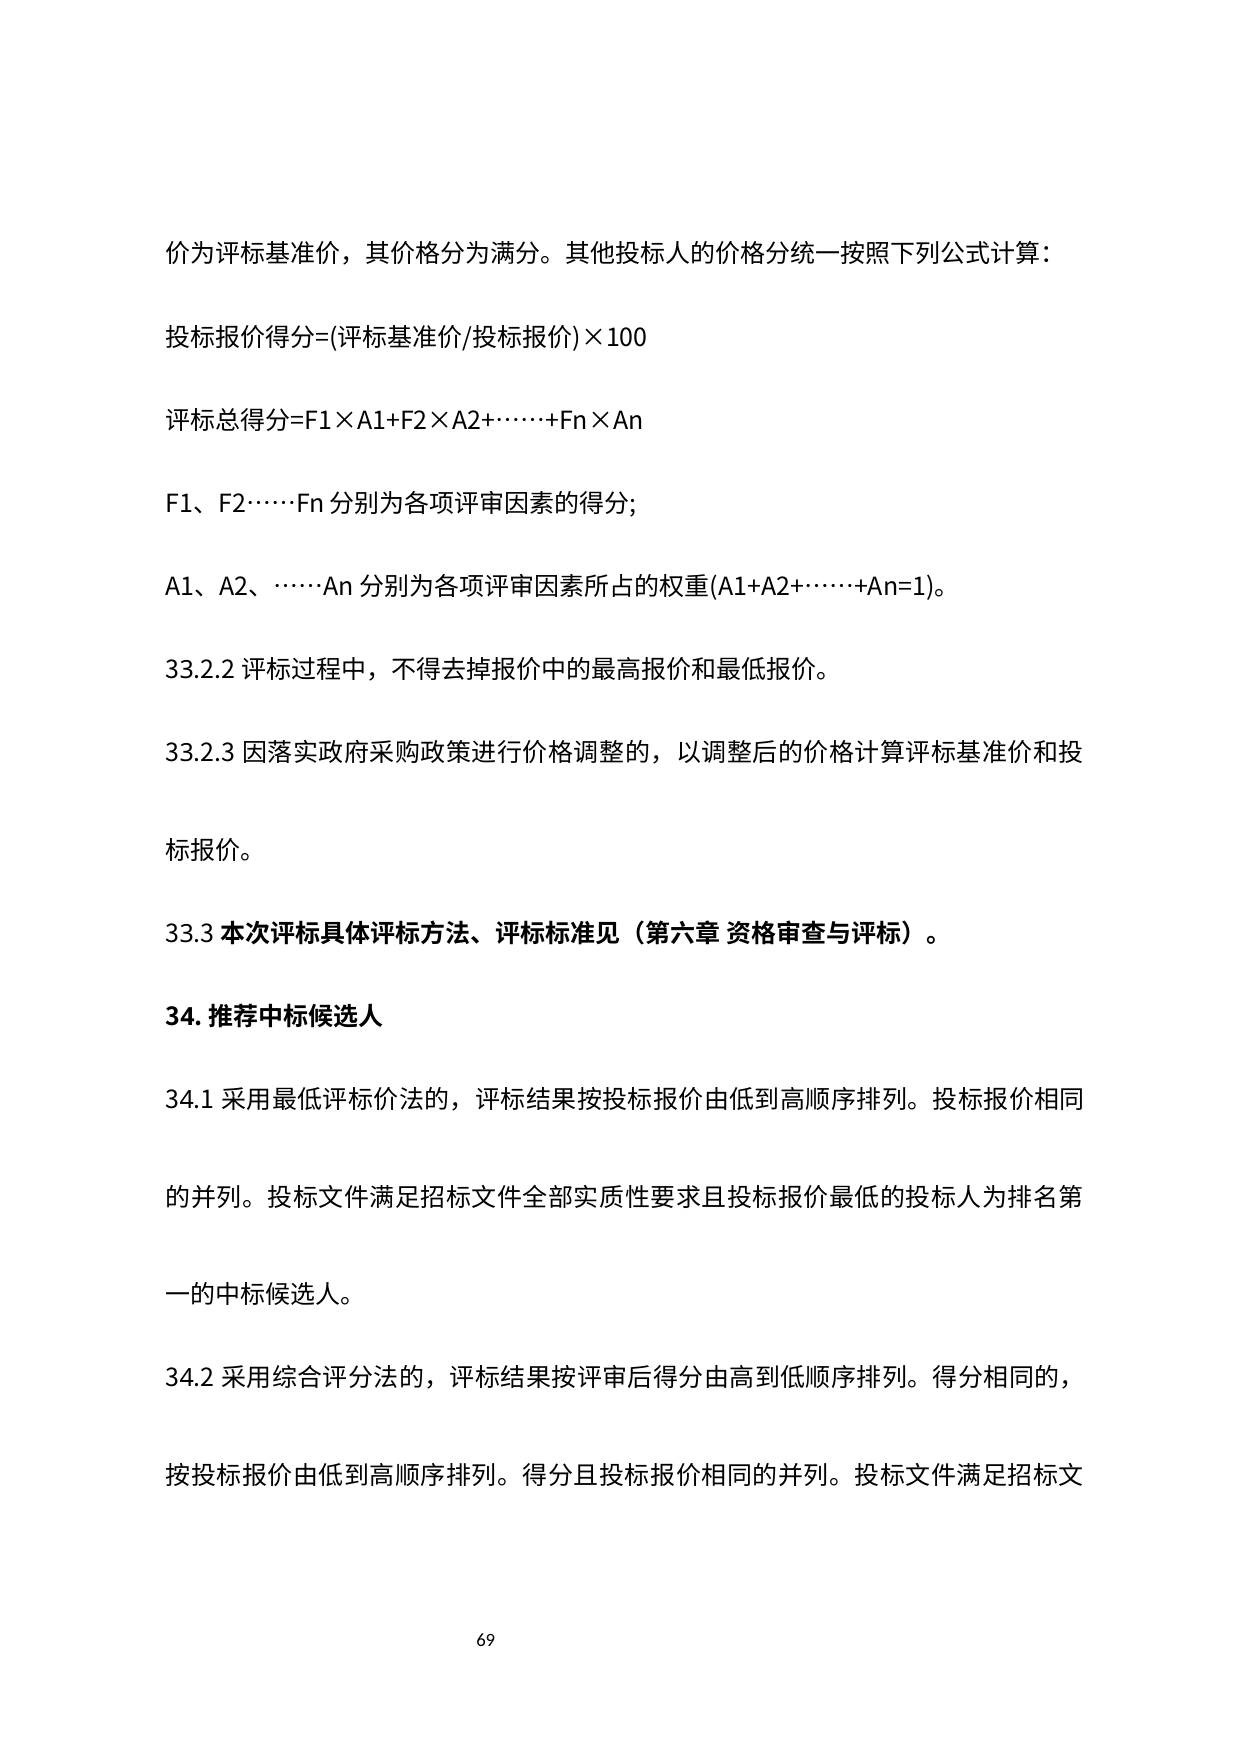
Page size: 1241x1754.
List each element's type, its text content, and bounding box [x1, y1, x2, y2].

text 33.2.2 评标过程中，不得去掉报价中的最高报价和最低报价。 [165, 635, 1087, 700]
text A1、A2、……An 分别为各项评审因素所占的权重(A1+A2+……+An=1)。 [165, 552, 1087, 617]
text 评标总得分=F1×A1+F2×A2+……+Fn×An [165, 386, 1087, 451]
text 34.1 采用最低评标价法的，评标结果按投标报价由低到高顺序排列。投标报价相同的并列。投标文件满足招标文件全部实质性要求且投标报价最低的投标人为排名第一的中标候选人。 [165, 1065, 1087, 1325]
text F1、F2……Fn分别为各项评审因素的得分; [165, 469, 1087, 534]
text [165, 1343, 1087, 1506]
text 投标报价得分=(评标基准价/投标报价)×100 [165, 303, 1087, 368]
text 33.2.3 因落实政府采购政策进行价格调整的，以调整后的价格计算评标基准价和投标报价。 [165, 718, 1087, 881]
text 34. 推荐中标候选人 [165, 982, 1087, 1047]
text 33.3 本次评标具体评标方法、评标标准见（第六章 资格审查与评标）。 [165, 899, 1087, 964]
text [165, 219, 1087, 284]
